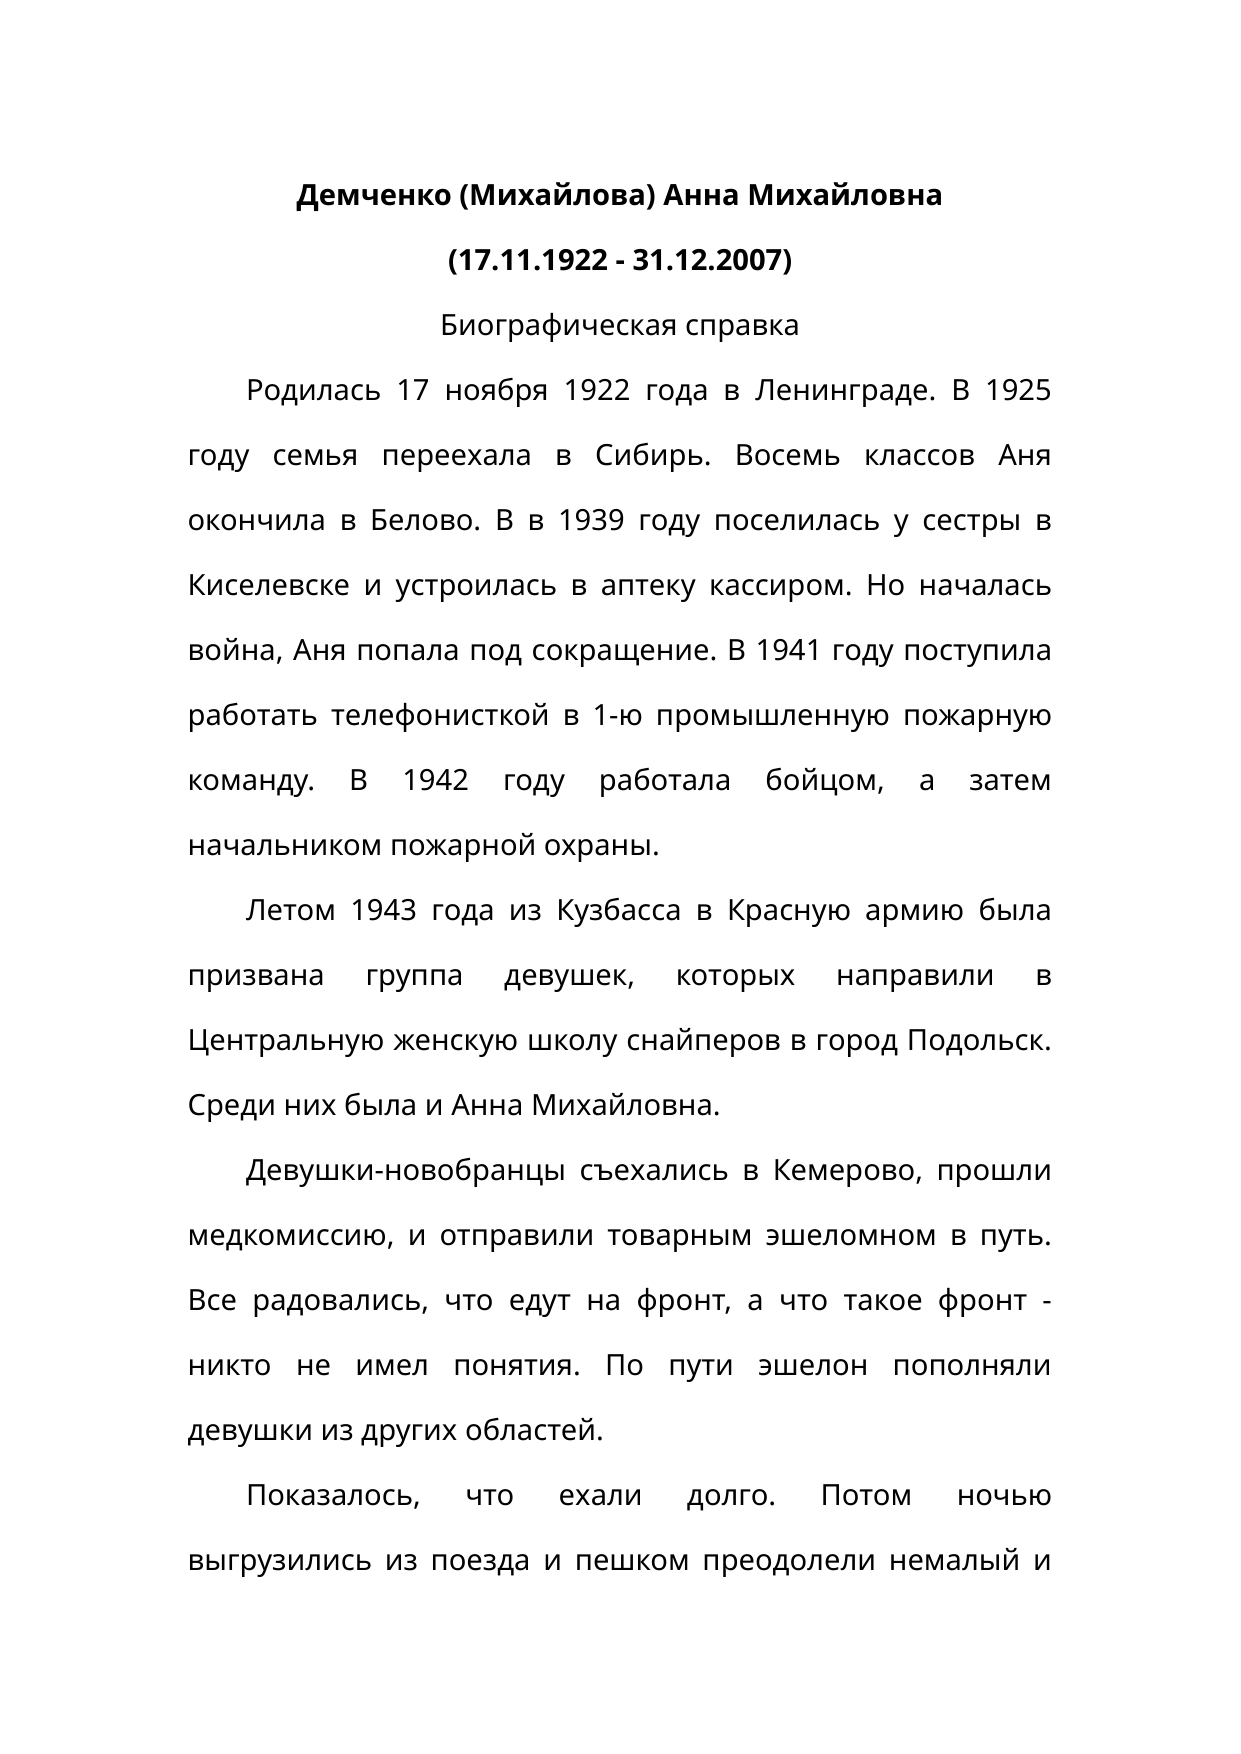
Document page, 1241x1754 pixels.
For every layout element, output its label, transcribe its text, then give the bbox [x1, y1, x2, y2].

text (17.11.1922 - 31.12.2007) [187, 227, 1053, 292]
text Девушки-новобранцы съехались в Кемерово, прошли медкомиссию, и отправили товарным эшеломном в путь. Все радовались, что едут на фронт, а что такое фронт - никто не имел понятия. По пути эшелон пополняли девушки из других областей. [187, 1137, 1053, 1462]
text Демченко (Михайлова) Анна Михайловна [187, 162, 1053, 227]
text Летом 1943 года из Кузбасса в Красную армию была призвана группа девушек, которых направили в Центральную женскую школу снайперов в город Подольск. Среди них была и Анна Михайловна. [187, 877, 1053, 1137]
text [187, 1462, 1053, 1592]
text Родилась 17 ноября 1922 года в Ленинграде. В 1925 году семья переехала в Сибирь. Восемь классов Аня окончила в Белово. В в 1939 году поселилась у сестры в Киселевске и устроилась в аптеку кассиром. Но началась война, Аня попала под сокращение. В 1941 году поступила работать телефонисткой в 1-ю промышленную пожарную команду. В 1942 году работала бойцом, а затем начальником пожарной охраны. [187, 357, 1053, 877]
text Биографическая справка [187, 292, 1053, 357]
